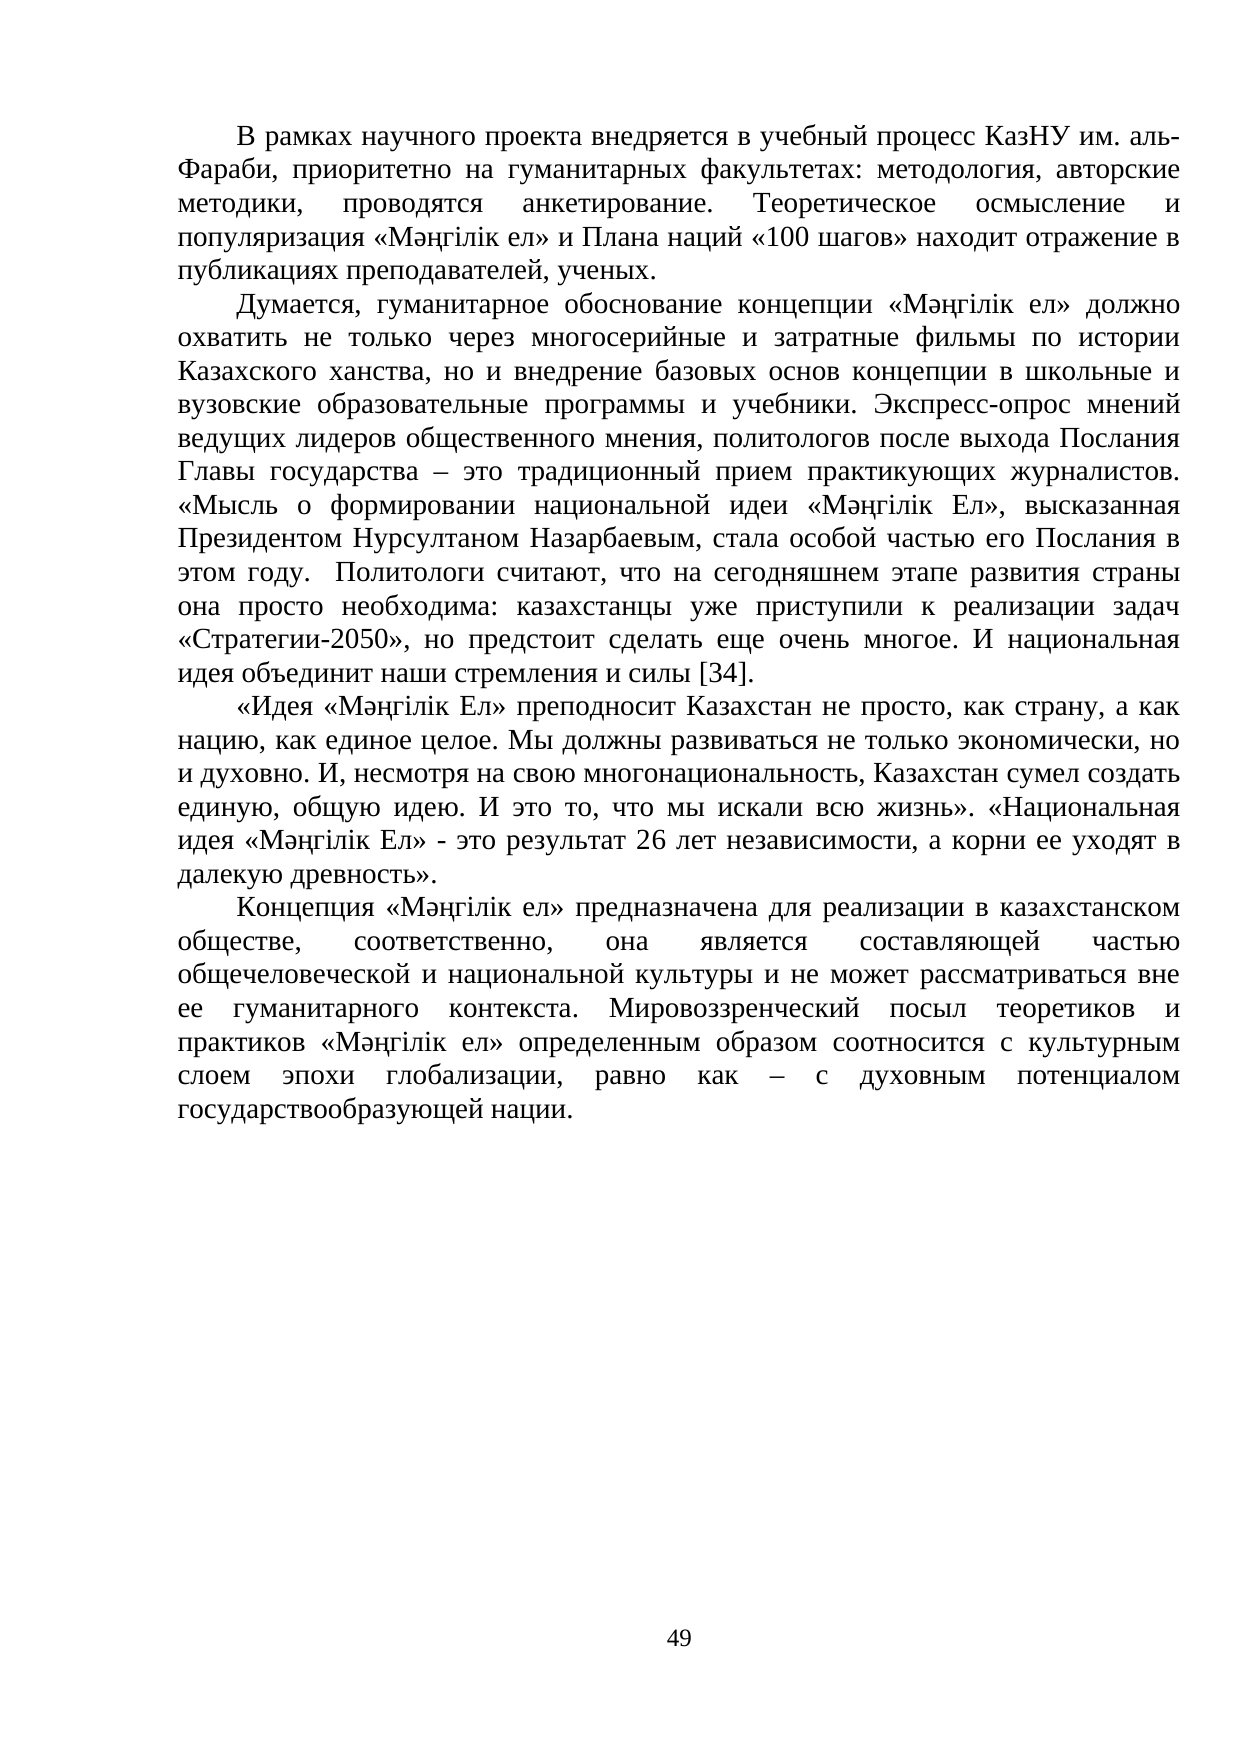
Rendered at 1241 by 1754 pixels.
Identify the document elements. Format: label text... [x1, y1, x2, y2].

text В рамках научного проекта внедряется в учебный процесс КазНУ им. аль-Фараби, приоритетно на гуманитарных факультетах: методология, авторские методики, проводятся анкетирование. Теоретическое осмысление и популяризация «Мәңгілік ел» и Плана наций «100 шагов» находит отражение в публикациях преподавателей, ученых. [177, 118, 1181, 286]
list «Идея «Мәңгілік Ел» преподносит Казахстан не просто, как страну, а как нацию, как единое целое. Мы должны развиваться не только экономически, но и духовно. И, несмотря на свою многонациональность, Казахстан сумел создать единую, общую идею. И это то, что мы искали всю жизнь». «Национальная идея «Мәңгілік Ел» - это результат 26 лет независимости, а корни ее уходят в далекую древность». [177, 688, 1181, 889]
text Концепция «Мәңгілік ел» предназначена для реализации в казахстанском обществе, соответственно, она является составляющей частью общечеловеческой и национальной культуры и не может рассматриваться вне ее гуманитарного контекста. Мировоззренческий посыл теоретиков и практиков «Мәңгілік ел» определенным образом соотносится с культурным слоем эпохи глобализации, равно как – с духовным потенциалом государствообразующей нации. [177, 889, 1181, 1124]
text Думается, гуманитарное обоснование концепции «Мәңгілік ел» должно охватить не только через многосерийные и затратные фильмы по истории Казахского ханства, но и внедрение базовых основ концепции в школьные и вузовские образовательные программы и учебники. Экспресс-опрос мнений ведущих лидеров общественного мнения, политологов после выхода Послания Главы государства – это традиционный прием практикующих журналистов. «Мысль о формировании национальной идеи «Мәңгілік Ел», высказанная Президентом Нурсултаном Назарбаевым, стала особой частью его Послания в этом году. Политологи считают, что на сегодняшнем этапе развития страны она просто необходима: казахстанцы уже приступили к реализации задач «Стратегии-2050», но предстоит сделать еще очень многое. И национальная идея объединит наши стремления и силы [34]. [177, 286, 1181, 688]
